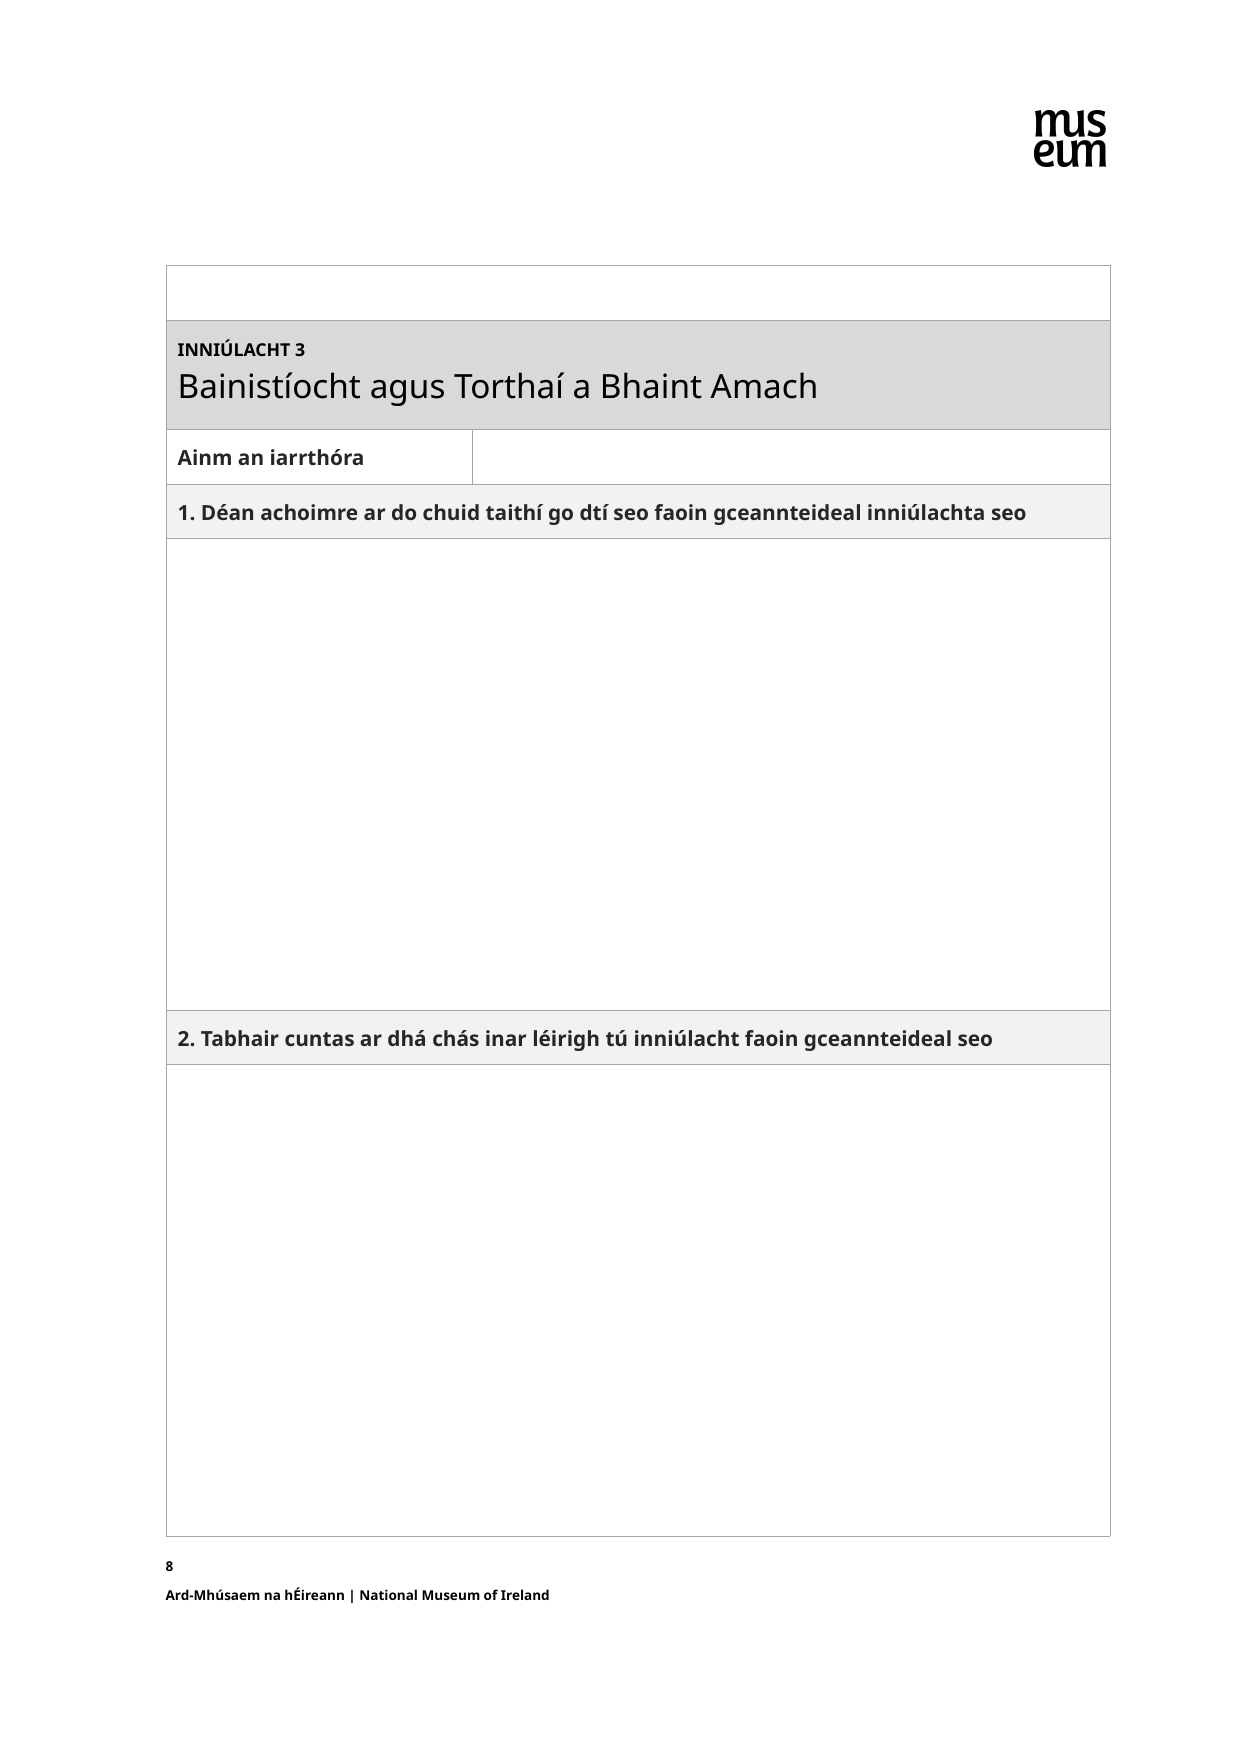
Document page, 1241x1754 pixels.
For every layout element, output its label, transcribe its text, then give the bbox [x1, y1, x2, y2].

table_cell [167, 266, 1110, 320]
table_cell 1. Déan achoimre ar do chuid taithí go dtí seo faoin gceannteideal inniúlachta seo [167, 485, 1110, 538]
table_cell [473, 430, 1110, 484]
table_cell [167, 539, 1110, 1010]
table_cell Ainm an iarrthóra [167, 430, 472, 484]
table_cell INNIÚLACHT 3 Bainistíocht agus Torthaí a Bhaint Amach [167, 321, 1110, 429]
picture [1033, 108, 1107, 168]
table_cell 2. Tabhair cuntas ar dhá chás inar léirigh tú inniúlacht faoin gceannteideal seo [167, 1011, 1110, 1064]
table_cell [167, 1065, 1110, 1536]
